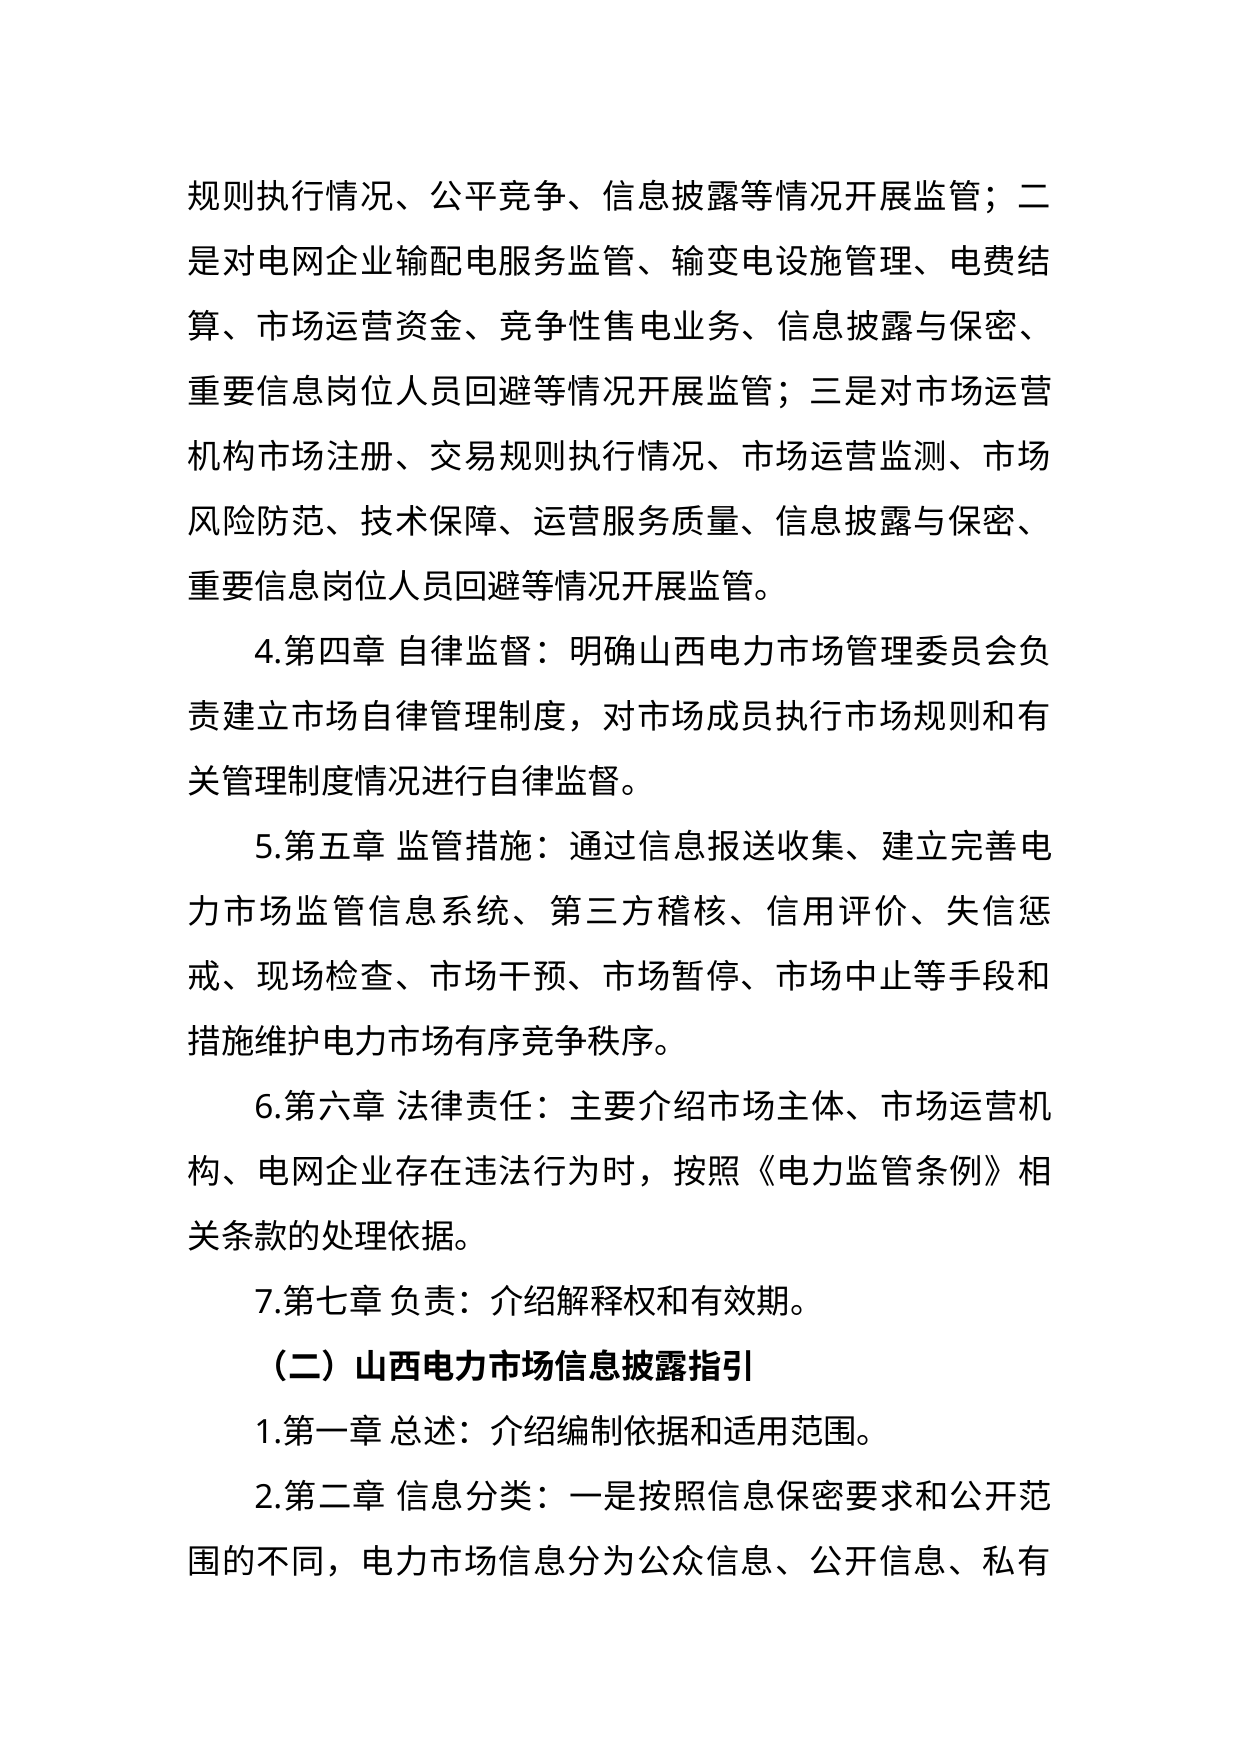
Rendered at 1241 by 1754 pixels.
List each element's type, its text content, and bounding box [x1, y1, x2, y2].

text 1.第一章 总述：介绍编制依据和适用范围。 [187, 1397, 1053, 1462]
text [187, 1462, 1053, 1592]
text 5.第五章 监管措施：通过信息报送收集、建立完善电力市场监管信息系统、第三方稽核、信用评价、失信惩戒、现场检查、市场干预、市场暂停、市场中止等手段和措施维护电力市场有序竞争秩序。 [187, 812, 1053, 1072]
text 7.第七章 负责：介绍解释权和有效期。 [187, 1267, 1053, 1332]
text （二）山西电力市场信息披露指引 [187, 1332, 1053, 1397]
text 6.第六章 法律责任：主要介绍市场主体、市场运营机构、电网企业存在违法行为时，按照《电力监管条例》相关条款的处理依据。 [187, 1072, 1053, 1267]
text 4.第四章 自律监督：明确山西电力市场管理委员会负责建立市场自律管理制度，对市场成员执行市场规则和有关管理制度情况进行自律监督。 [187, 617, 1053, 812]
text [187, 162, 1053, 617]
